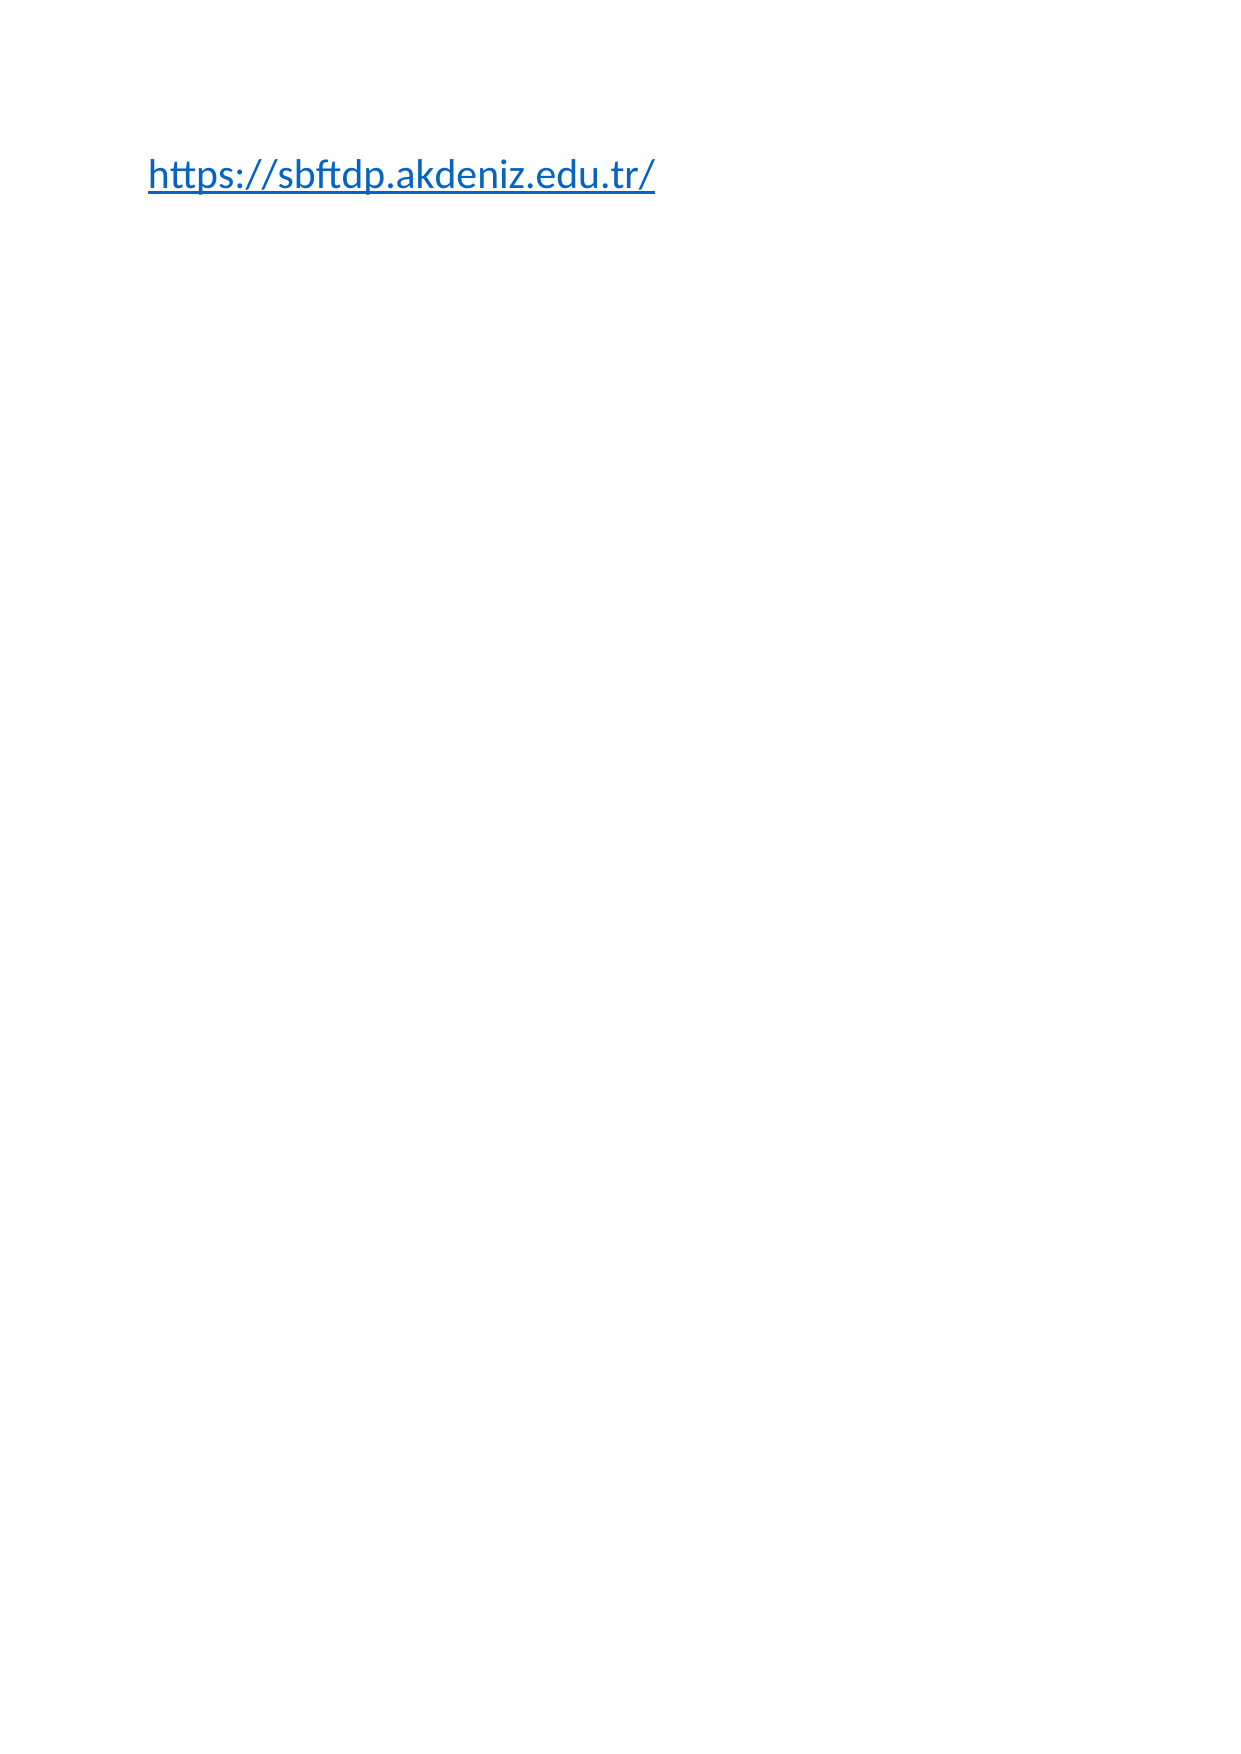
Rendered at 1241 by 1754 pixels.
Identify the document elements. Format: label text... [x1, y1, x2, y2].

text https://sbftdp.akdeniz.edu.tr/ [148, 148, 1093, 198]
